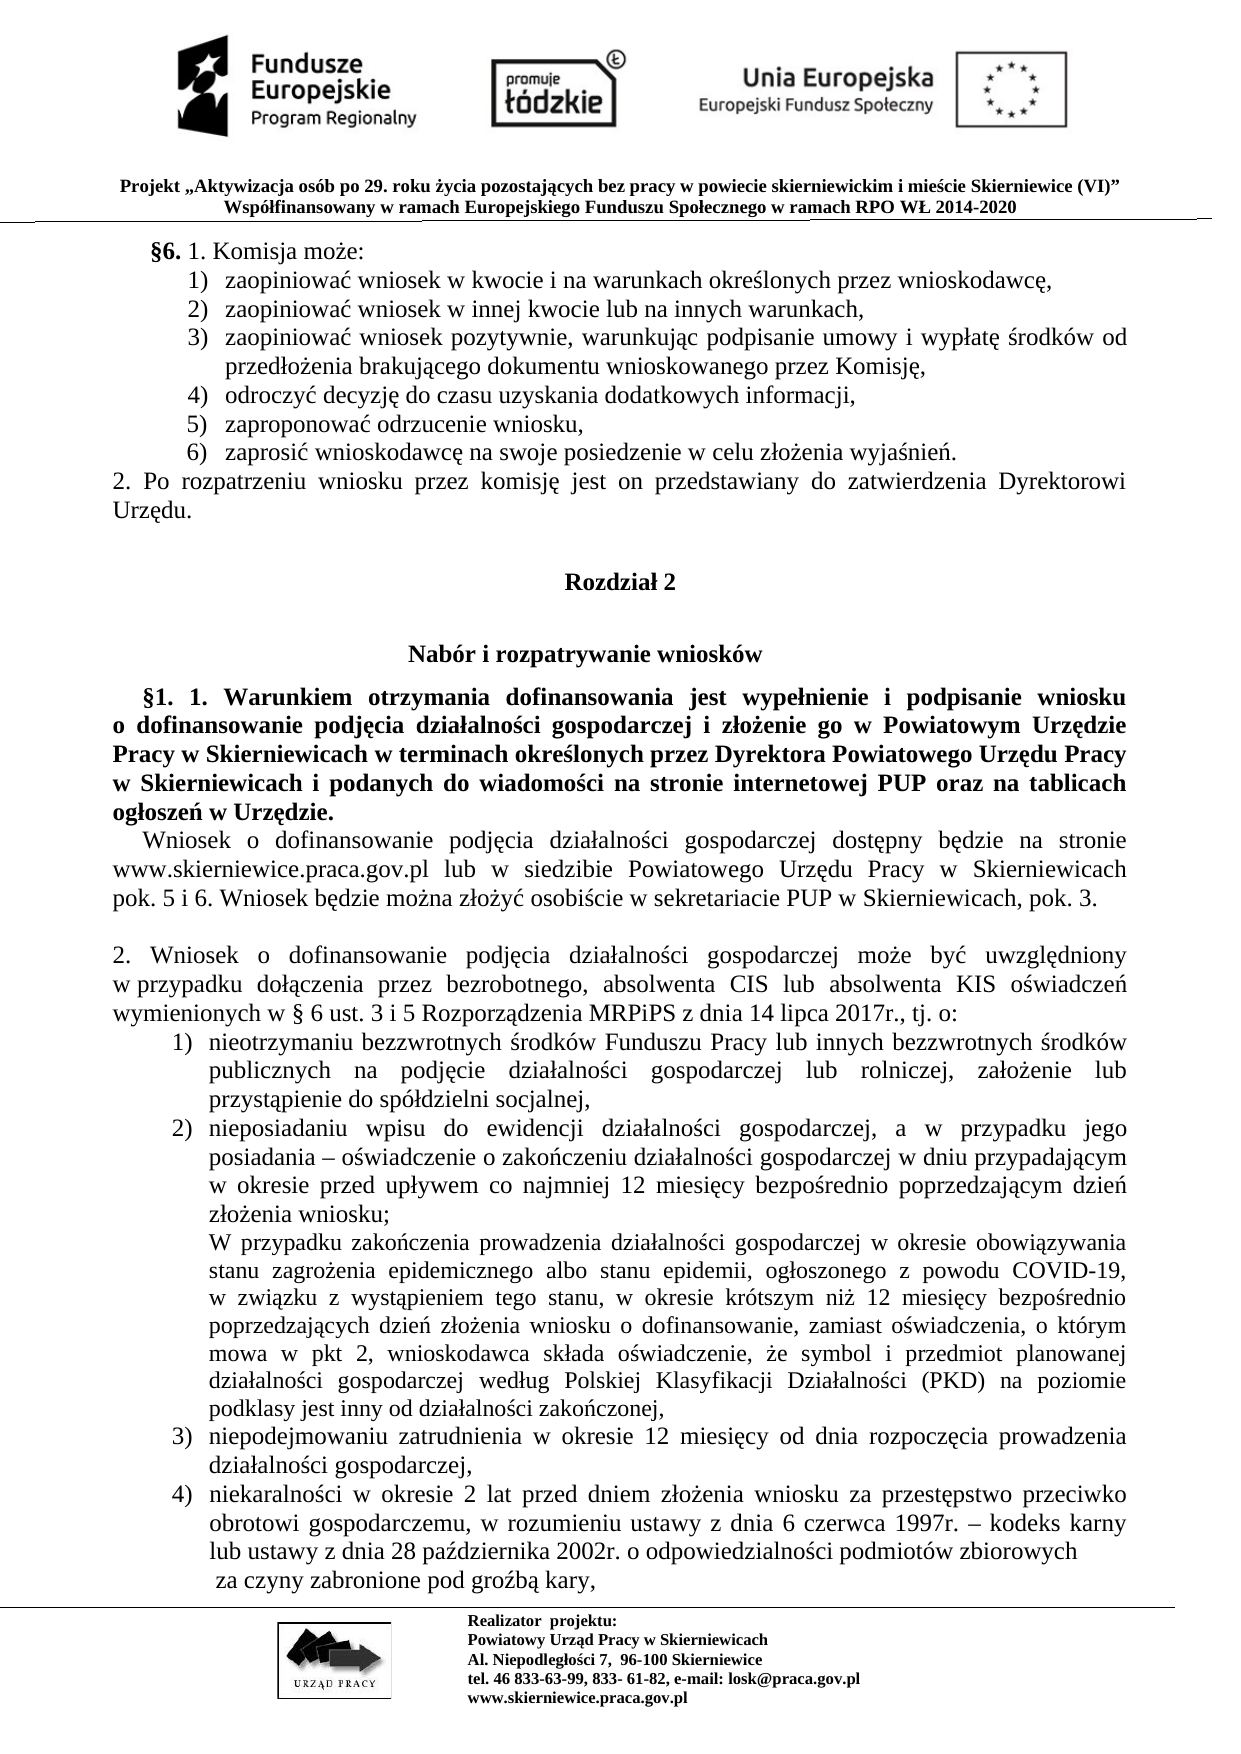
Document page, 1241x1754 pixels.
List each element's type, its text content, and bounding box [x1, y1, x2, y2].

list odroczyć decyzję do czasu uzyskania dodatkowych informacji, [187, 380, 1128, 409]
list nieposiadaniu wpisu do ewidencji działalności gospodarczej, a w przypadku jego posiadania – oświadczenie o zakończeniu działalności gospodarczej w dniu przypadającym w okresie przed upływem co najmniej 12 miesięcy bezpośrednio poprzedzającym dzień złożenia wniosku; [172, 1113, 1128, 1228]
text W przypadku zakończenia prowadzenia działalności gospodarczej w okresie obowiązywania stanu zagrożenia epidemicznego albo stanu epidemii, ogłoszonego z powodu COVID-19, w związku z wystąpieniem tego stanu, w okresie krótszym niż 12 miesięcy bezpośrednio poprzedzających dzień złożenia wniosku o dofinansowanie, zamiast oświadczenia, o którym mowa w pkt 2, wnioskodawca składa oświadczenie, że symbol i przedmiot planowanej działalności gospodarczej według Polskiej Klasyfikacji Działalności (PKD) na poziomie podklasy jest inny od działalności zakończonej, [209, 1228, 1128, 1421]
list zaproponować odrzucenie wniosku, [186, 409, 1128, 437]
text 2. Wniosek o dofinansowanie podjęcia działalności gospodarczej może być uwzględniony w przypadku dołączenia przez bezrobotnego, absolwenta CIS lub absolwenta KIS oświadczeń wymienionych w § 6 ust. 3 i 5 Rozporządzenia MRPiPS z dnia 14 lipca 2017r., tj. o: [112, 941, 1128, 1027]
text §1. 1. Warunkiem otrzymania dofinansowania jest wypełnienie i podpisanie wniosku o dofinansowanie podjęcia działalności gospodarczej i złożenie go w Powiatowym Urzędzie Pracy w Skierniewicach w terminach określonych przez Dyrektora Powiatowego Urzędu Pracy w Skierniewicach i podanych do wiadomości na stronie internetowej PUP oraz na tablicach ogłoszeń w Urzędzie. [112, 682, 1128, 826]
text §6. 1. Komisja może: [112, 236, 1128, 265]
list zaprosić wnioskodawcę na swoje posiedzenie w celu złożenia wyjaśnień. [186, 437, 1128, 466]
text za czyny zabronione pod groźbą kary, [209, 1565, 1128, 1594]
picture [159, 0, 1082, 175]
picture [277, 1622, 392, 1699]
list zaopiniować wniosek pozytywnie, warunkując podpisanie umowy i wypłatę środków od przedłożenia brakującego dokumentu wnioskowanego przez Komisję, [187, 322, 1128, 380]
text Wniosek o dofinansowanie podjęcia działalności gospodarczej dostępny będzie na stronie www.skierniewice.praca.gov.pl lub w siedzibie Powiatowego Urzędu Pracy w Skierniewicach pok. 5 i 6. Wniosek będzie można złożyć osobiście w sekretariacie PUP w Skierniewicach, pok. 3. [112, 826, 1128, 912]
list niekaralności w okresie 2 lat przed dniem złożenia wniosku za przestępstwo przeciwko obrotowi gospodarczemu, w rozumieniu ustawy z dnia 6 czerwca 1997r. – kodeks karny lub ustawy z dnia 28 października 2002r. o odpowiedzialności podmiotów zbiorowych [172, 1479, 1128, 1565]
list niepodejmowaniu zatrudnienia w okresie 12 miesięcy od dnia rozpoczęcia prowadzenia działalności gospodarczej, [172, 1421, 1128, 1479]
list zaopiniować wniosek w kwocie i na warunkach określonych przez wnioskodawcę, [187, 265, 1128, 294]
subtitle Rozdział 2 [112, 567, 1128, 596]
list zaopiniować wniosek w innej kwocie lub na innych warunkach, [187, 294, 1128, 322]
subtitle Nabór i rozpatrywanie wniosków [68, 639, 1128, 667]
text 2. Po rozpatrzeniu wniosku przez komisję jest on przedstawiany do zatwierdzenia Dyrektorowi Urzędu. [112, 466, 1128, 524]
list nieotrzymaniu bezzwrotnych środków Funduszu Pracy lub innych bezzwrotnych środków publicznych na podjęcie działalności gospodarczej lub rolniczej, założenie lub przystąpienie do spółdzielni socjalnej, [172, 1027, 1128, 1113]
